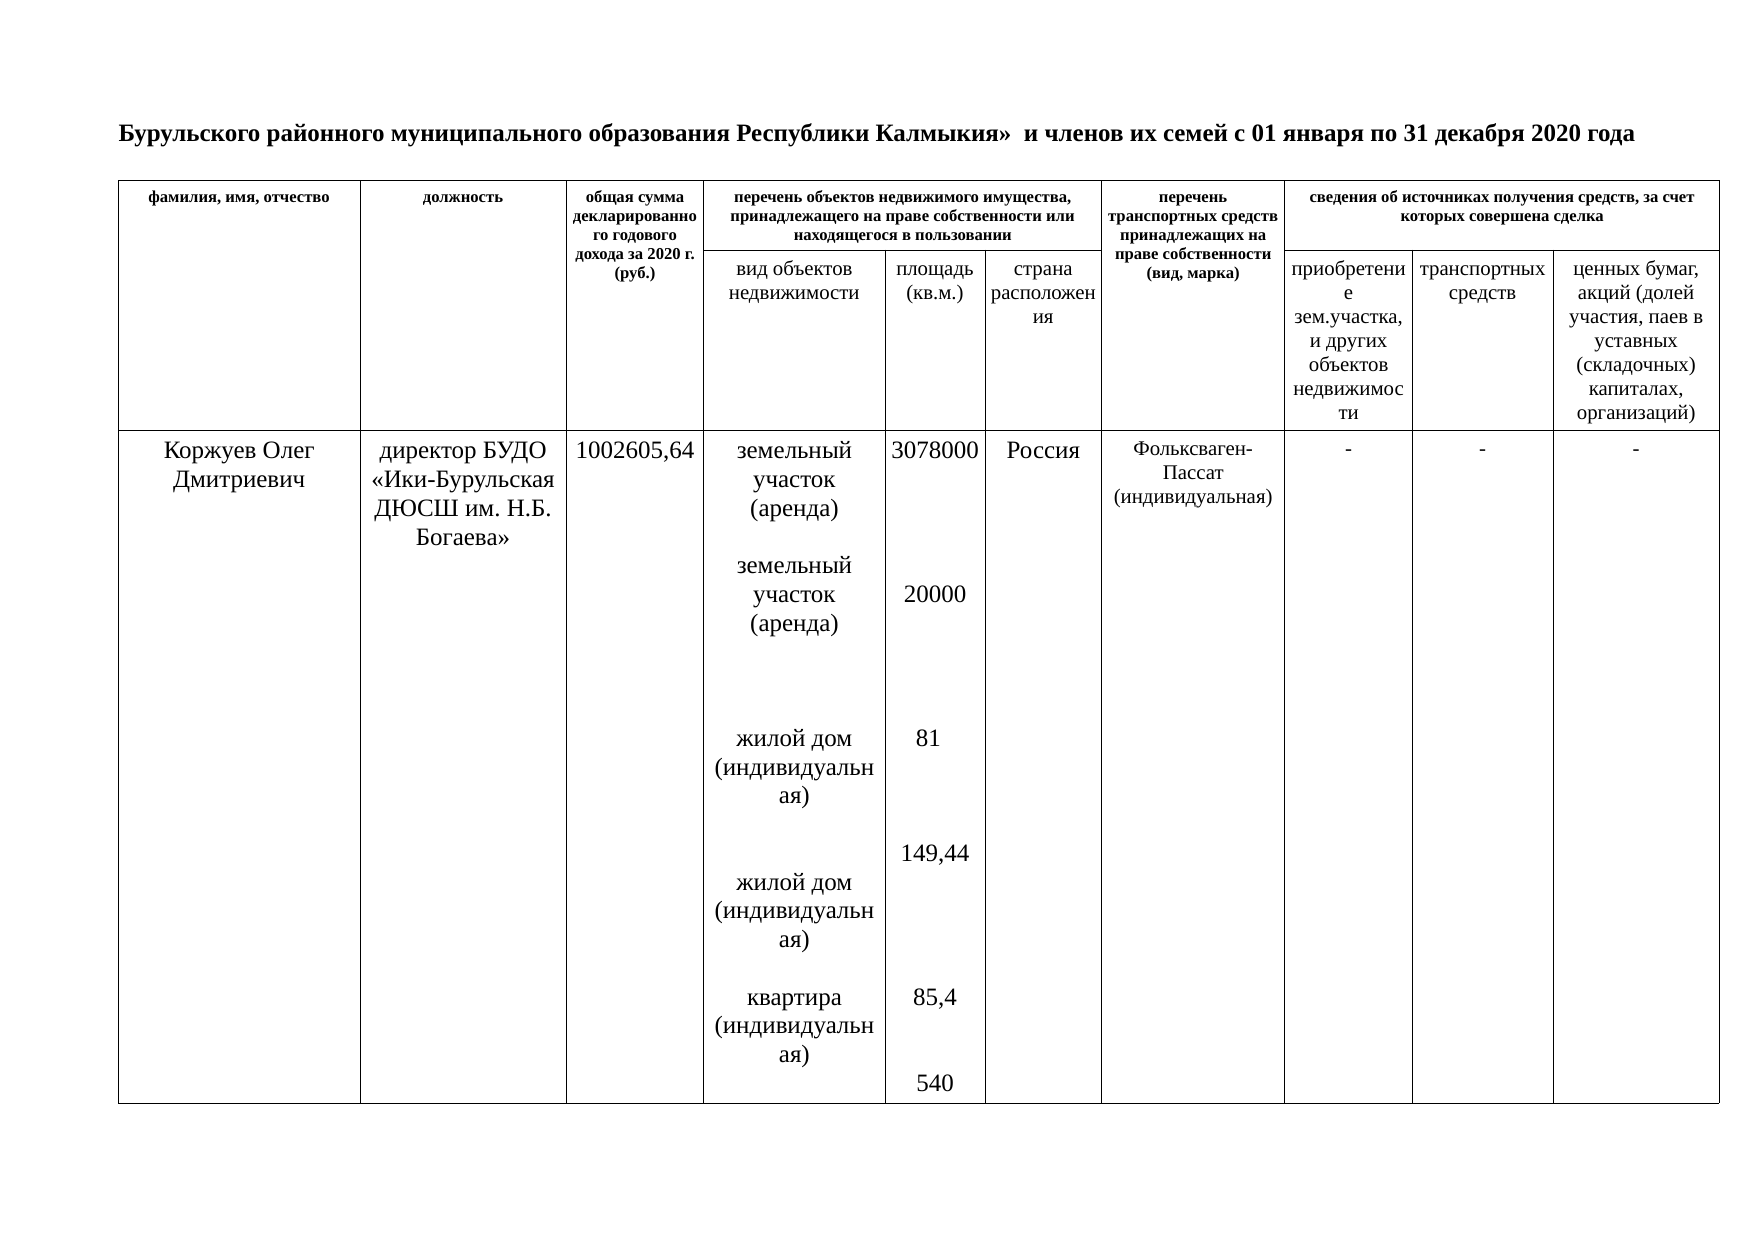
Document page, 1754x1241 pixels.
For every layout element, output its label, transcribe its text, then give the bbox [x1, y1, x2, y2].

table_header перечень транспортных средств принадлежащих на праве собственности (вид, марка) [1102, 181, 1284, 430]
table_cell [119, 431, 360, 1103]
table_cell - [1285, 431, 1412, 1103]
table_cell - [1413, 431, 1553, 1103]
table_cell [886, 431, 985, 1103]
table_cell приобретение зем.участка, и других объектов недвижимости [1285, 251, 1412, 430]
table_cell страна расположения [986, 251, 1101, 430]
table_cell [704, 431, 885, 1103]
table_header общая сумма декларированного годового дохода за 2020 г. (руб.) [567, 181, 703, 430]
table_cell 1002605,64 [567, 431, 703, 1103]
table_header должность [361, 181, 566, 430]
table_cell транспортных средств [1413, 251, 1553, 430]
table_header сведения об источниках получения средств, за счет которых совершена сделка [1285, 181, 1719, 249]
table_header фамилия, имя, отчество [119, 181, 360, 430]
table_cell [1102, 431, 1284, 1103]
table_cell вид объектов недвижимости [704, 251, 885, 430]
table_cell - [1554, 431, 1719, 1103]
table_header перечень объектов недвижимого имущества, принадлежащего на праве собственности или находящегося в пользовании [704, 181, 1101, 249]
table_cell площадь (кв.м.) [886, 251, 985, 430]
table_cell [361, 431, 566, 1103]
table_cell Россия [986, 431, 1101, 1103]
table_cell ценных бумаг, акций (долей участия, паев в уставных (складочных) капиталах, организаций) [1554, 251, 1719, 430]
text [118, 118, 1636, 147]
